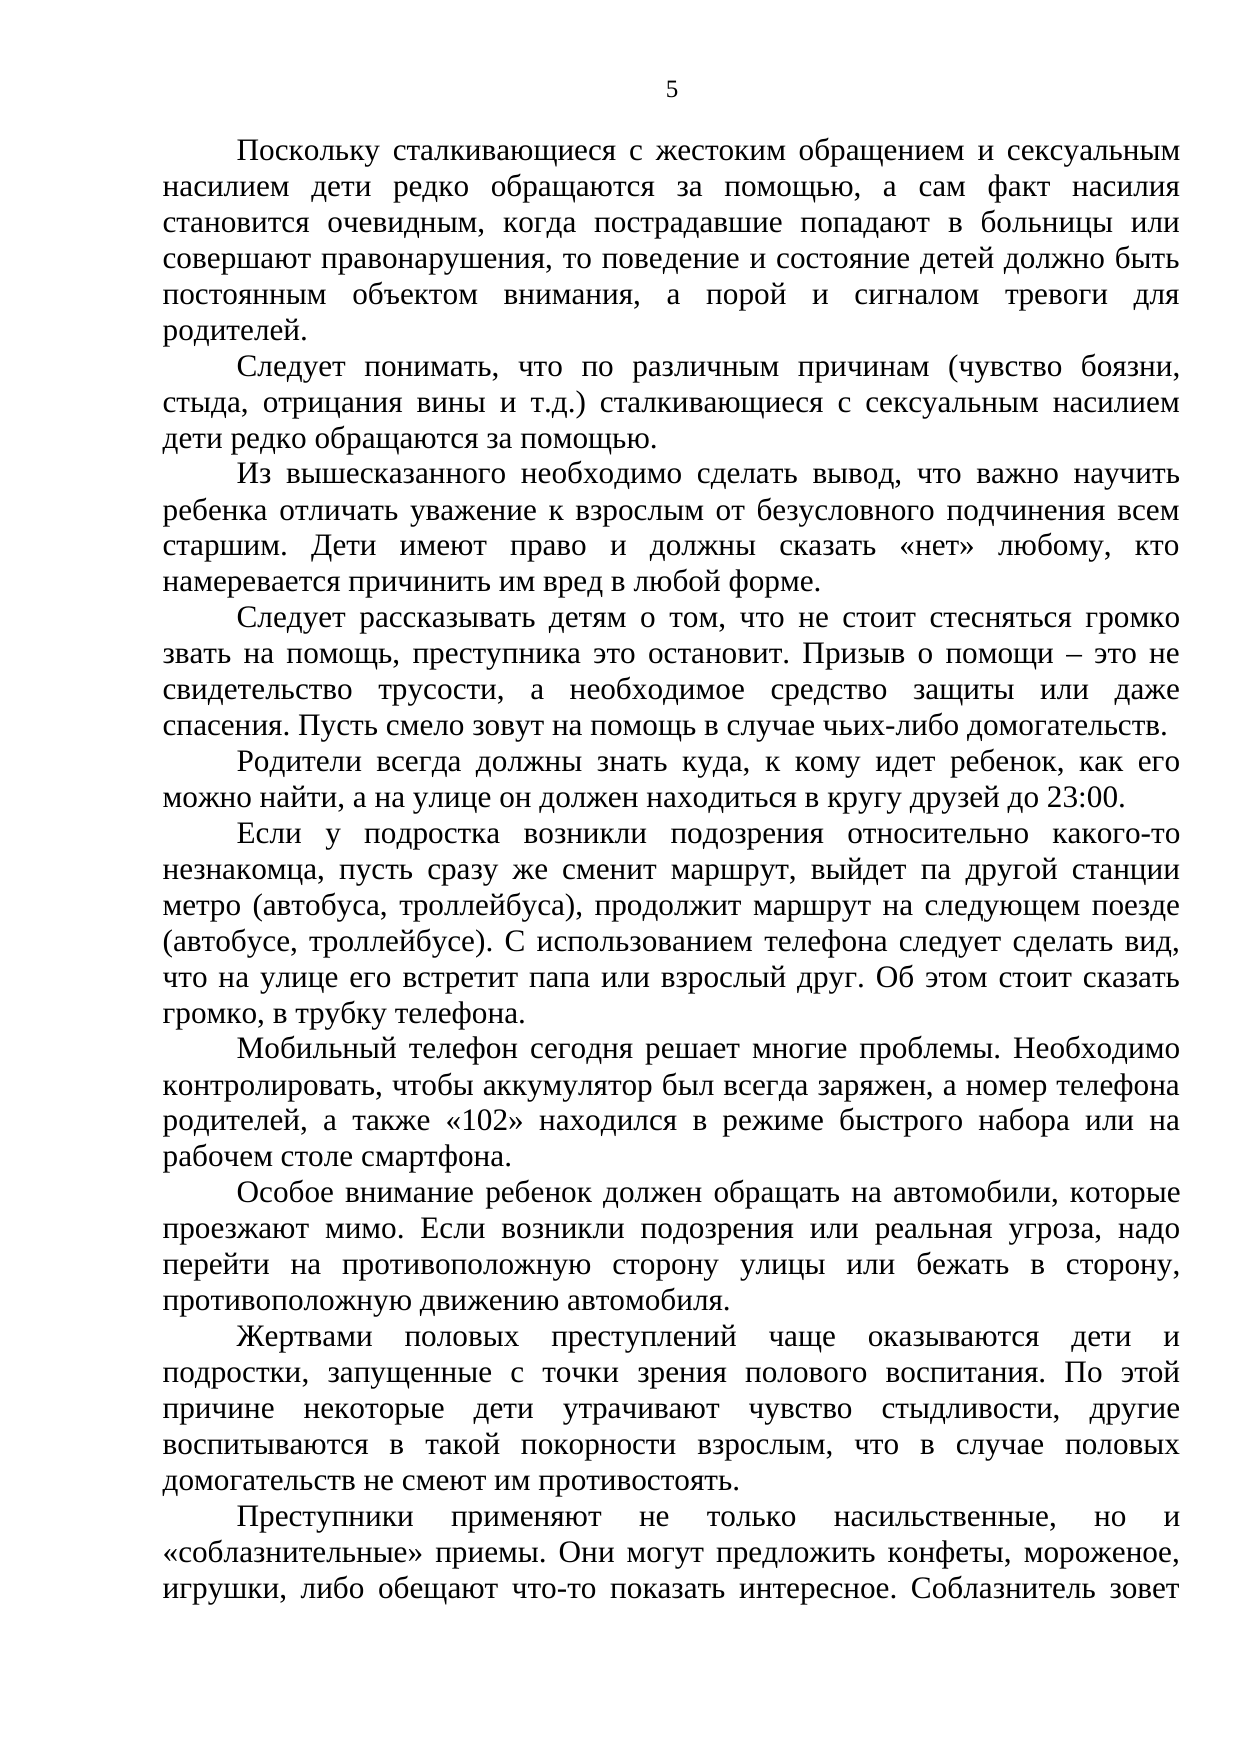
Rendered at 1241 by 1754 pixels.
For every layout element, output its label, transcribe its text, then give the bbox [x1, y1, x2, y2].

text Если у подростка возникли подозрения относительно какого-то незнакомца, пусть сразу же сменит маршрут, выйдет па другой станции метро (автобуса, троллейбуса), продолжит маршрут на следующем поезде (автобусе, троллейбусе). С использованием телефона следует сделать вид, что на улице его встретит папа или взрослый друг. Об этом стоит сказать громко, в трубку телефона. [162, 814, 1181, 1030]
text Родители всегда должны знать куда, к кому идет ребенок, как его можно найти, а на улице он должен находиться в кругу друзей до 23:00. [162, 742, 1181, 814]
text Жертвами половых преступлений чаще оказываются дети и подростки, запущенные с точки зрения полового воспитания. По этой причине некоторые дети утрачивают чувство стыдливости, другие воспитываются в такой покорности взрослым, что в случае половых домогательств не смеют им противостоять. [162, 1317, 1181, 1497]
text Следует понимать, что по различным причинам (чувство боязни, стыда, отрицания вины и т.д.) сталкивающиеся с сексуальным насилием дети редко обращаются за помощью. [162, 347, 1181, 455]
text Из вышесказанного необходимо сделать вывод, что важно научить ребенка отличать уважение к взрослым от безусловного подчинения всем старшим. Дети имеют право и должны сказать «нет» любому, кто намеревается причинить им вред в любой форме. [162, 455, 1181, 598]
text Особое внимание ребенок должен обращать на автомобили, которые проезжают мимо. Если возникли подозрения или реальная угроза, надо перейти на противоположную сторону улицы или бежать в сторону, противоположную движению автомобиля. [162, 1173, 1181, 1317]
text Следует рассказывать детям о том, что не стоит стесняться громко звать на помощь, преступника это остановит. Призыв о помощи – это не свидетельство трусости, а необходимое средство защиты или даже спасения. Пусть смело зовут на помощь в случае чьих-либо домогательств. [162, 598, 1181, 742]
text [162, 1497, 1181, 1605]
text Поскольку сталкивающиеся с жестоким обращением и сексуальным насилием дети редко обращаются за помощью, а сам факт насилия становится очевидным, когда пострадавшие попадают в больницы или совершают правонарушения, то поведение и состояние детей должно быть постоянным объектом внимания, а порой и сигналом тревоги для родителей. [162, 131, 1181, 347]
text Мобильный телефон сегодня решает многие проблемы. Необходимо контролировать, чтобы аккумулятор был всегда заряжен, а номер телефона родителей, а также «102» находился в режиме быстрого набора или на рабочем столе смартфона. [162, 1030, 1181, 1173]
